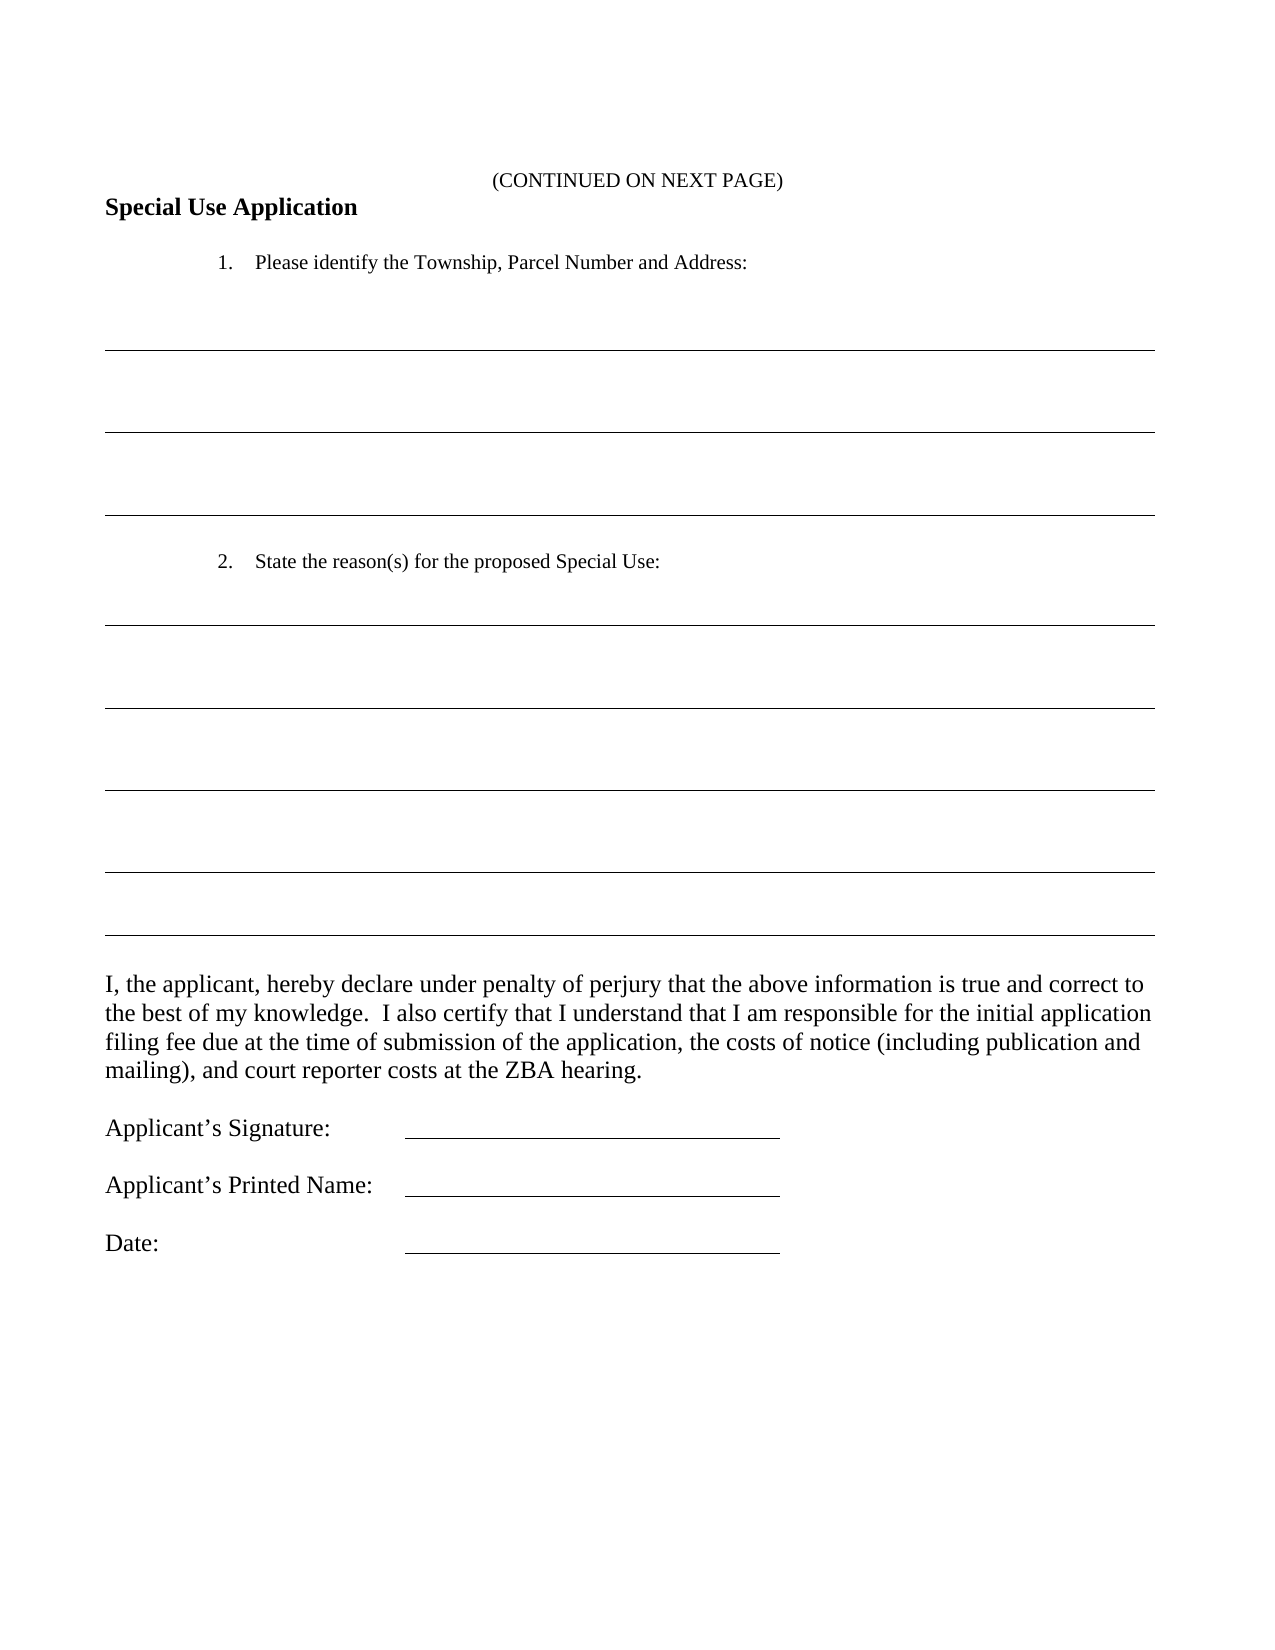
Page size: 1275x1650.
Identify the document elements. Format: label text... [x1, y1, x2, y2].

text Applicant’s Signature: [105, 1113, 1170, 1142]
text 1. Please identify the Township, Parcel Number and Address: [152, 250, 1170, 274]
text (CONTINUED ON NEXT PAGE) [105, 168, 1170, 192]
text Applicant’s Printed Name: [105, 1171, 1170, 1199]
text 2. State the reason(s) for the proposed Special Use: [217, 549, 1170, 573]
text I, the applicant, hereby declare under penalty of perjury that the above information is true and correct to the best of my knowledge. I also certify that I understand that I am responsible for the initial application filing fee due at the time of submission of the application, the costs of notice (including publication and mailing), and court reporter costs at the ZBA hearing. [105, 969, 1170, 1084]
text Date: [105, 1228, 1170, 1257]
text Special Use Application [105, 192, 1170, 221]
